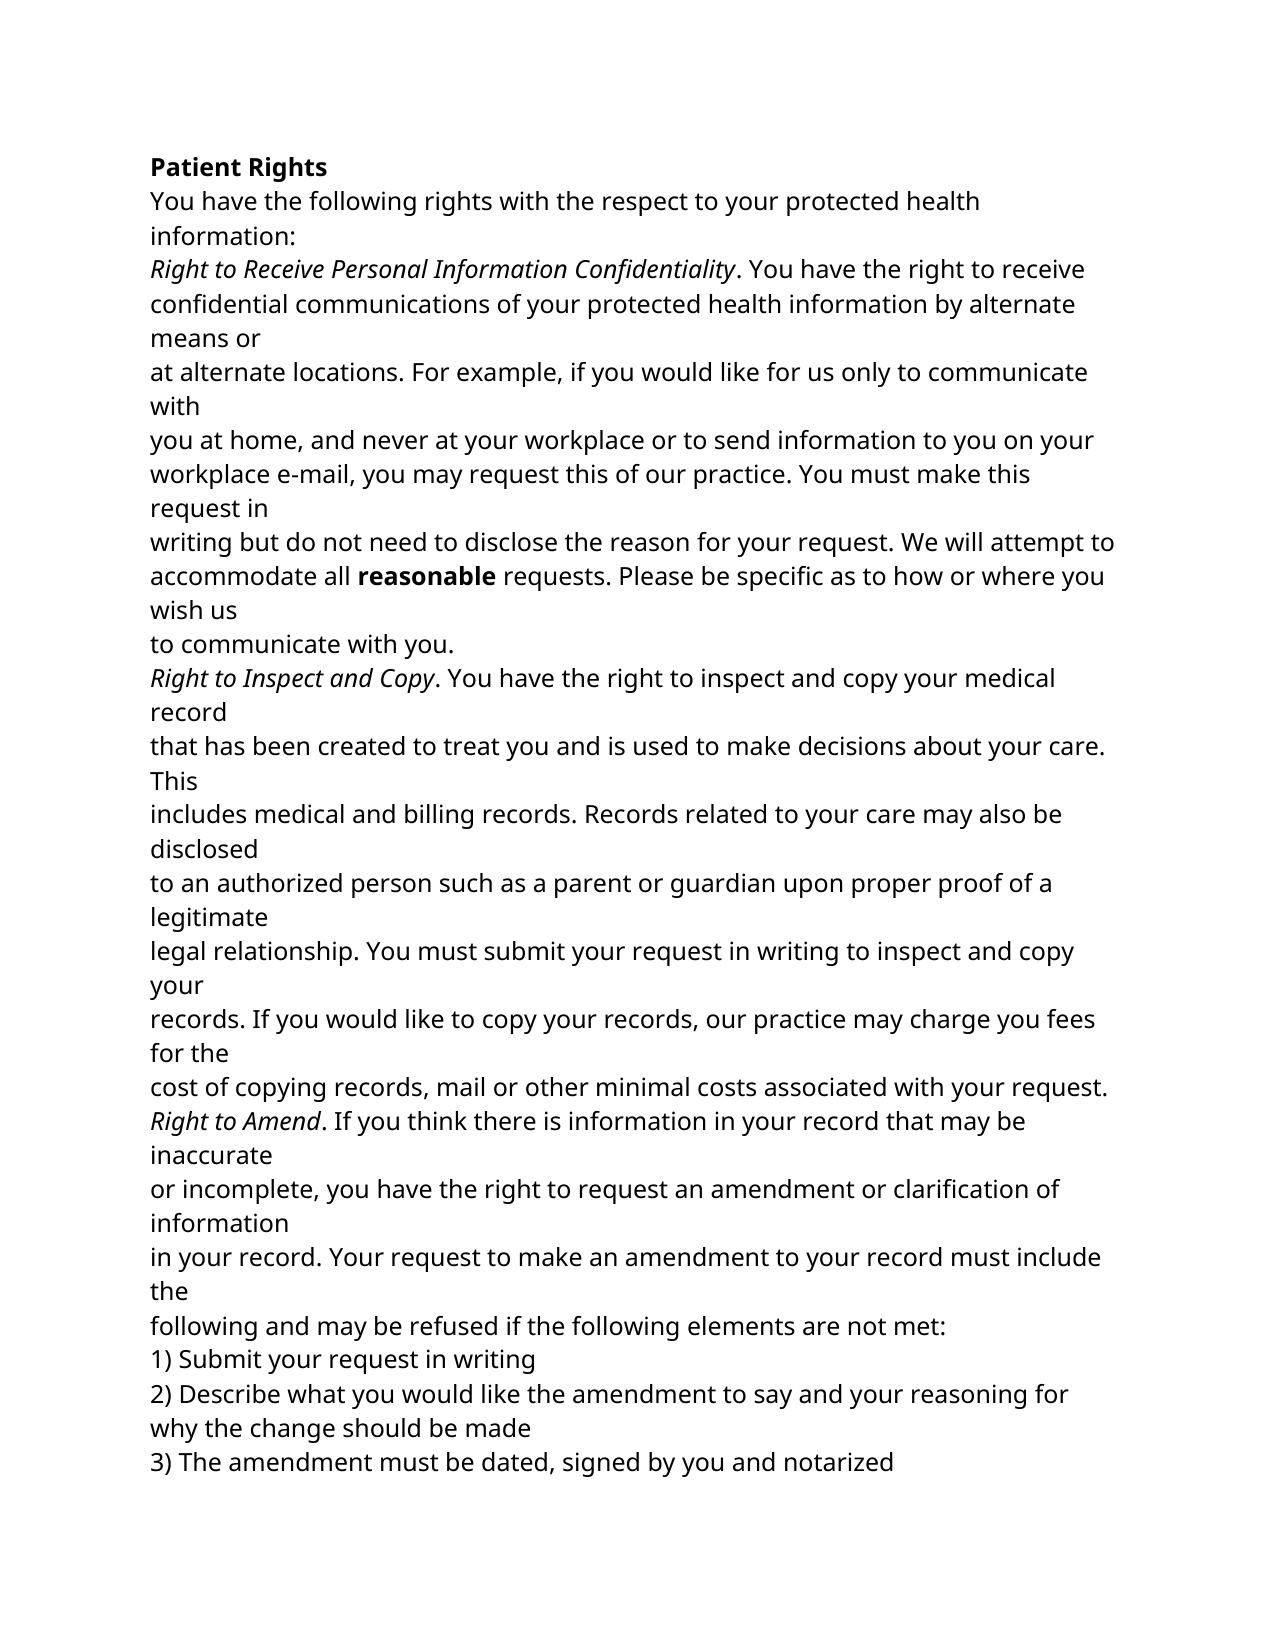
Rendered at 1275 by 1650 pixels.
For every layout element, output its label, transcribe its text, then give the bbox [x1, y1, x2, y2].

text Right to Receive Personal Information Confidentiality. You have the right to receive [150, 252, 1125, 286]
text in your record. Your request to make an amendment to your record must include the [150, 1240, 1125, 1308]
text you at home, and never at your workplace or to send information to you on your [150, 422, 1125, 457]
text to an authorized person such as a parent or guardian upon proper proof of a legitimate [150, 865, 1125, 933]
text accommodate all reasonable requests. Please be specific as to how or where you wish us [150, 559, 1125, 627]
text Patient Rights [150, 150, 1125, 184]
text legal relationship. You must submit your request in writing to inspect and copy your [150, 933, 1125, 1002]
text You have the following rights with the respect to your protected health information: [150, 184, 1125, 252]
text 3) The amendment must be dated, signed by you and notarized [150, 1444, 1125, 1478]
text that has been created to treat you and is used to make decisions about your care. This [150, 729, 1125, 797]
text Right to Amend. If you think there is information in your record that may be inaccurate [150, 1104, 1125, 1172]
text cost of copying records, mail or other minimal costs associated with your request. [150, 1070, 1125, 1104]
text Right to Inspect and Copy. You have the right to inspect and copy your medical record [150, 661, 1125, 729]
text 1) Submit your request in writing [150, 1342, 1125, 1376]
text workplace e-mail, you may request this of our practice. You must make this request in [150, 457, 1125, 525]
text 2) Describe what you would like the amendment to say and your reasoning for [150, 1376, 1125, 1410]
text or incomplete, you have the right to request an amendment or clarification of information [150, 1172, 1125, 1240]
text to communicate with you. [150, 627, 1125, 661]
text records. If you would like to copy your records, our practice may charge you fees for the [150, 1002, 1125, 1070]
text writing but do not need to disclose the reason for your request. We will attempt to [150, 525, 1125, 559]
text why the change should be made [150, 1410, 1125, 1444]
text includes medical and billing records. Records related to your care may also be disclosed [150, 797, 1125, 865]
text following and may be refused if the following elements are not met: [150, 1308, 1125, 1342]
text confidential communications of your protected health information by alternate means or [150, 286, 1125, 354]
text at alternate locations. For example, if you would like for us only to communicate with [150, 354, 1125, 422]
